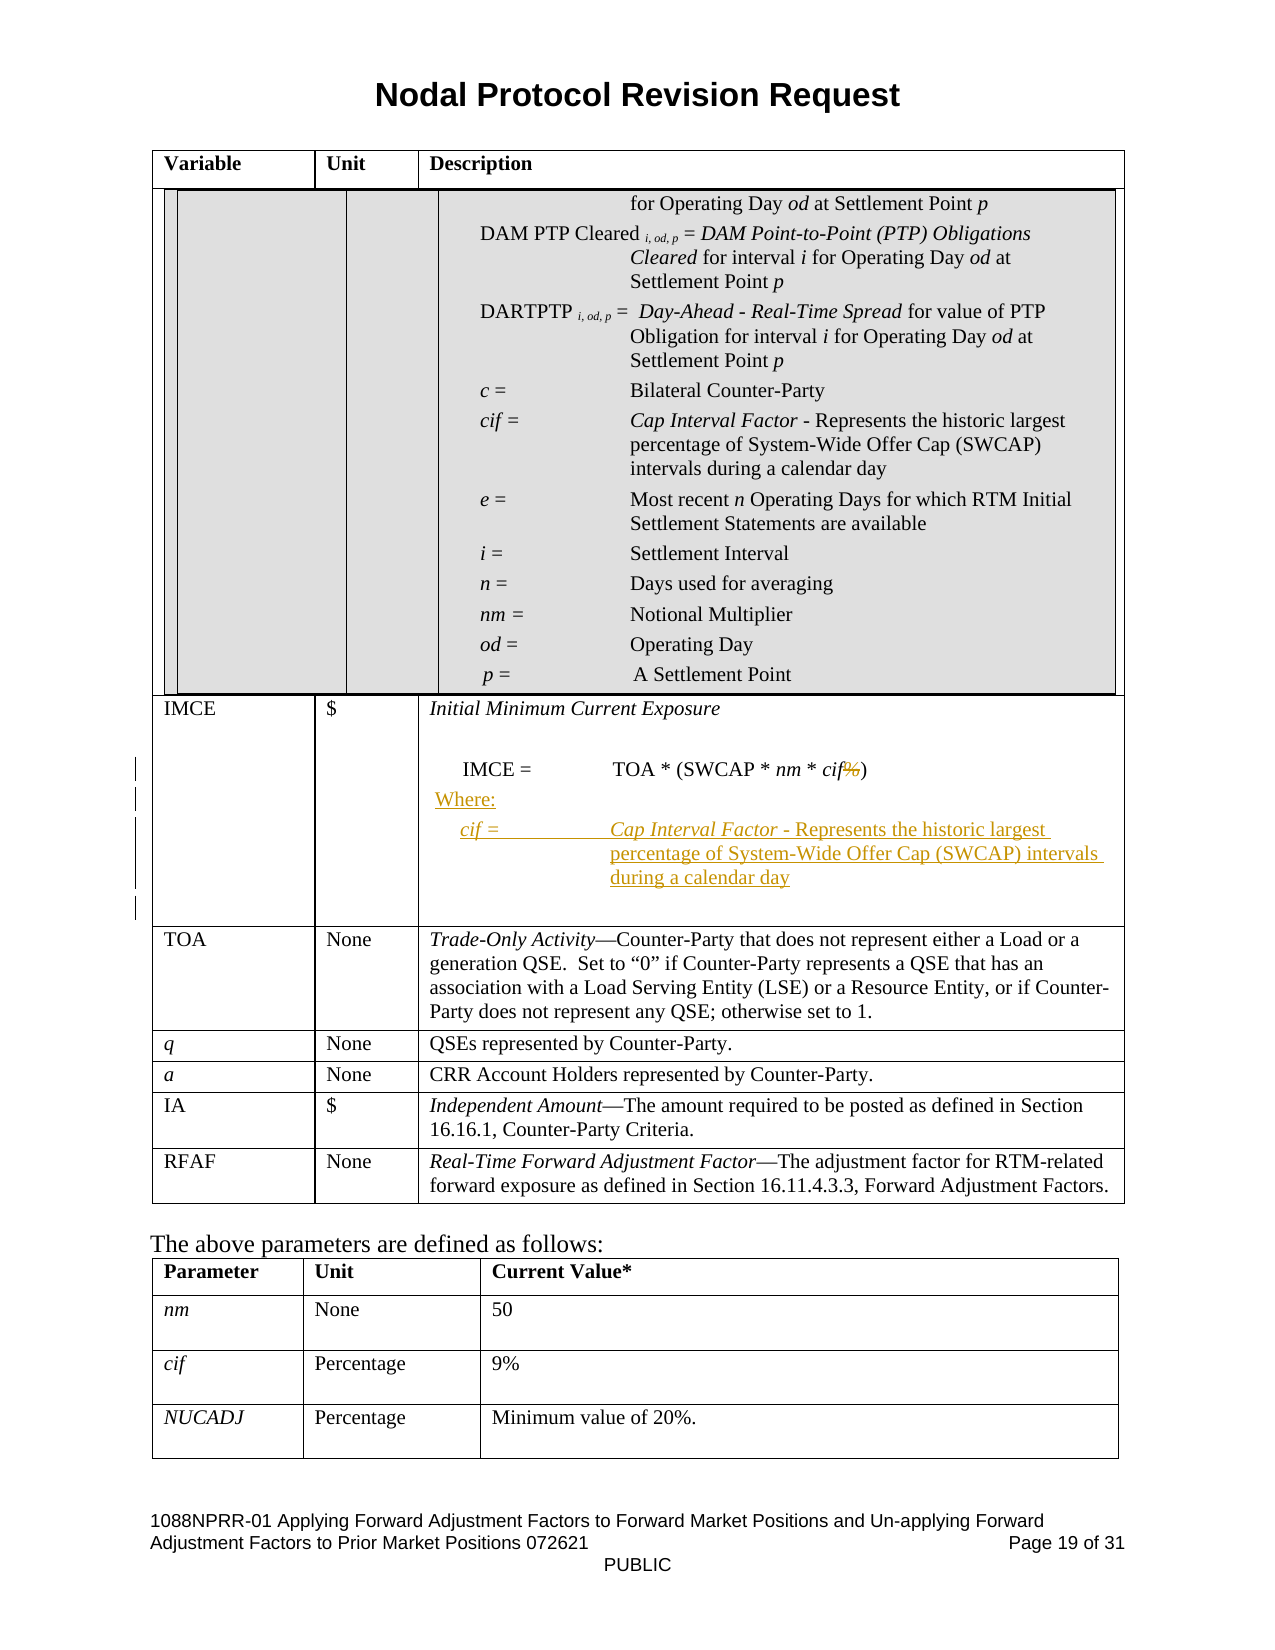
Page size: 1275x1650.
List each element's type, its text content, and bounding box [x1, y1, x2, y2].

table_cell [1116, 189, 1124, 695]
table_cell Percentage [304, 1351, 480, 1403]
table_cell [153, 189, 164, 695]
table_cell None [316, 1031, 418, 1061]
table_cell QSEs represented by Counter-Party. [419, 1031, 1124, 1061]
table_cell cif [153, 1351, 303, 1403]
table_cell 9% [481, 1351, 1118, 1403]
table_cell q [153, 1031, 314, 1061]
table_cell a [153, 1062, 314, 1092]
table_cell CRR Account Holders represented by Counter-Party. [419, 1062, 1124, 1092]
text The above parameters are defined as follows: [150, 1229, 1125, 1258]
table_cell Trade-Only Activity—Counter-Party that does not represent either a Load or a generation QSE. Set to “0” if Counter-Party represents a QSE that has an association with a Load Serving Entity (LSE) or a Resource Entity, or if Counter-Party does not represent any QSE; otherwise set to 1. [419, 927, 1124, 1029]
table_cell Real-Time Forward Adjustment Factor—The adjustment factor for RTM-related forward exposure as defined in Section 16.11.4.3.3, Forward Adjustment Factors. [419, 1149, 1124, 1203]
table_header Variable [153, 151, 314, 188]
table_cell None [316, 927, 418, 1029]
table_cell RFAF [153, 1149, 314, 1203]
table_cell IA [153, 1093, 314, 1148]
table_cell Minimum value of 20%. [481, 1405, 1118, 1458]
table_cell None [316, 1149, 418, 1203]
table_cell NUCADJ [153, 1405, 303, 1458]
table_header Unit [316, 151, 418, 188]
table_cell Initial Minimum Current Exposure IMCE = TOA * (SWCAP * nm * cif) [419, 696, 1124, 926]
table_header Current Value* [481, 1259, 1118, 1295]
table_cell $ [316, 1093, 418, 1148]
table_cell nm [153, 1296, 303, 1349]
table_cell Percentage [304, 1405, 480, 1458]
table_cell None [304, 1296, 480, 1349]
table_cell 50 [481, 1296, 1118, 1349]
table_cell $ [316, 696, 418, 926]
table_header Unit [304, 1259, 480, 1295]
table_cell TOA [153, 927, 314, 1029]
table_cell IMCE [153, 696, 314, 926]
table_cell None [316, 1062, 418, 1092]
table_header Description [419, 151, 1124, 188]
table_cell Independent Amount—The amount required to be posted as defined in Section 16.16.1, Counter-Party Criteria. [419, 1093, 1124, 1148]
table_header Parameter [153, 1259, 303, 1295]
